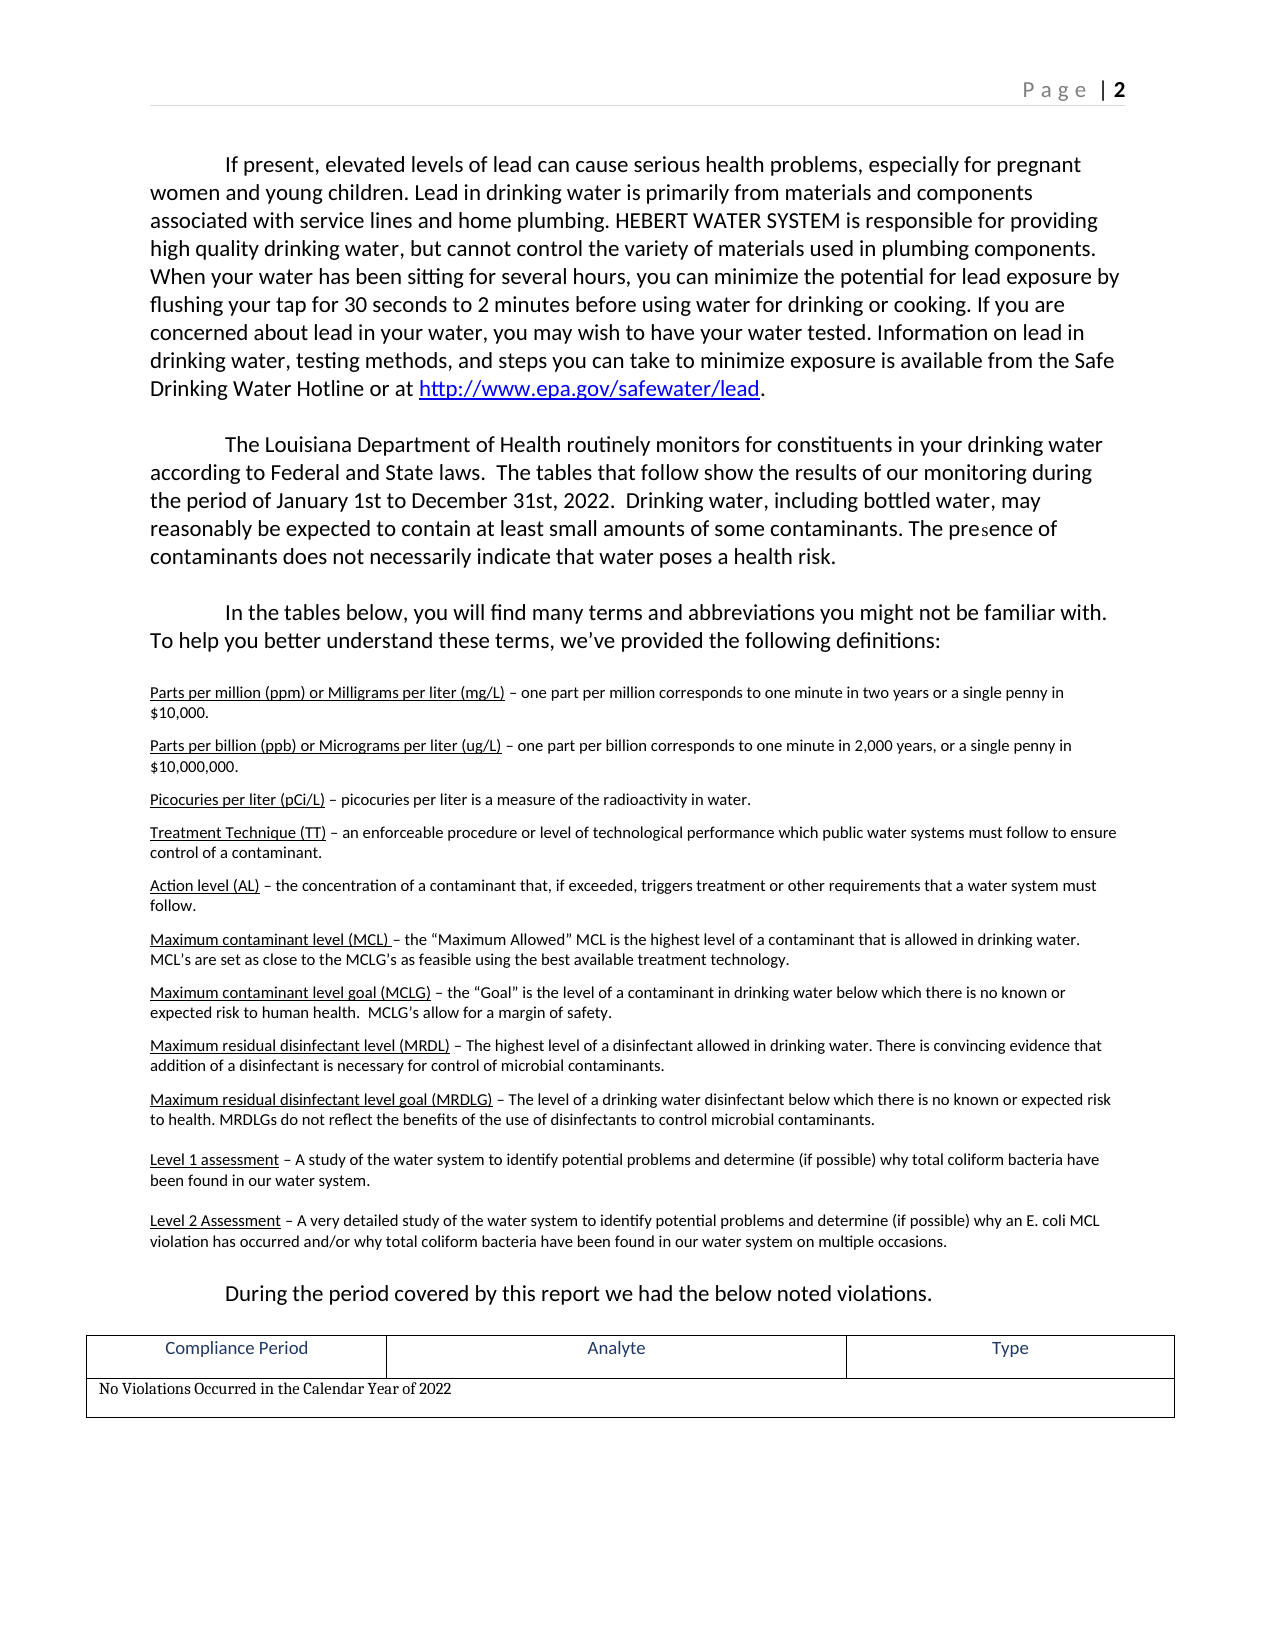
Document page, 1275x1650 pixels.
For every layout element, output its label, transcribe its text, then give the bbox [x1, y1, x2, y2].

text In the tables below, you will find many terms and abbreviations you might not be familiar with. To help you better understand these terms, we’ve provided the following definitions: [150, 598, 1125, 654]
text Maximum residual disinfectant level (MRDL) – The highest level of a disinfectant allowed in drinking water. There is convincing evidence that addition of a disinfectant is necessary for control of microbial contaminants. [150, 1035, 1125, 1076]
table_cell No Violations Occurred in the Calendar Year of 2022 [87, 1379, 1174, 1417]
table_header Analyte [387, 1336, 846, 1378]
text Level 2 Assessment – A very detailed study of the water system to identify potential problems and determine (if possible) why an E. coli MCL violation has occurred and/or why total coliform bacteria have been found in our water system on multiple occasions. [150, 1211, 1125, 1251]
text Action level (AL) – the concentration of a contaminant that, if exceeded, triggers treatment or other requirements that a water system must follow. [150, 875, 1125, 916]
text The Louisiana Department of Health routinely monitors for constituents in your drinking water according to Federal and State laws. The tables that follow show the results of our monitoring during the period of January 1st to December 31st, 2022. Drinking water, including bottled water, may reasonably be expected to contain at least small amounts of some contaminants. The presence of contaminants does not necessarily indicate that water poses a health risk. [150, 430, 1125, 570]
text Parts per million (ppm) or Milligrams per liter (mg/L) – one part per million corresponds to one minute in two years or a single penny in $10,000. [150, 682, 1125, 723]
text Treatment Technique (TT) – an enforceable procedure or level of technological performance which public water systems must follow to ensure control of a contaminant. [150, 822, 1125, 863]
text Maximum residual disinfectant level goal (MRDLG) – The level of a drinking water disinfectant below which there is no known or expected risk to health. MRDLGs do not reflect the benefits of the use of disinfectants to control microbial contaminants. [150, 1089, 1125, 1129]
text If present, elevated levels of lead can cause serious health problems, especially for pregnant women and young children. Lead in drinking water is primarily from materials and components associated with service lines and home plumbing. HEBERT WATER SYSTEM is responsible for providing high quality drinking water, but cannot control the variety of materials used in plumbing components. When your water has been sitting for several hours, you can minimize the potential for lead exposure by flushing your tap for 30 seconds to 2 minutes before using water for drinking or cooking. If you are concerned about lead in your water, you may wish to have your water tested. Information on lead in drinking water, testing methods, and steps you can take to minimize exposure is available from the Safe Drinking Water Hotline or at http://www.epa.gov/safewater/lead. [150, 150, 1125, 402]
text Maximum contaminant level (MCL) – the “Maximum Allowed” MCL is the highest level of a contaminant that is allowed in drinking water. MCL’s are set as close to the MCLG’s as feasible using the best available treatment technology. [150, 929, 1125, 969]
text Maximum contaminant level goal (MCLG) – the “Goal” is the level of a contaminant in drinking water below which there is no known or expected risk to human health. MCLG’s allow for a margin of safety. [150, 982, 1125, 1023]
table_header Compliance Period [87, 1336, 386, 1378]
text Picocuries per liter (pCi/L) – picocuries per liter is a measure of the radioactivity in water. [150, 789, 1125, 809]
text Level 1 assessment – A study of the water system to identify potential problems and determine (if possible) why total coliform bacteria have been found in our water system. [150, 1150, 1125, 1190]
table_header Type [847, 1336, 1174, 1378]
text Parts per billion (ppb) or Micrograms per liter (ug/L) – one part per billion corresponds to one minute in 2,000 years, or a single penny in $10,000,000. [150, 736, 1125, 776]
text During the period covered by this report we had the below noted violations. [150, 1279, 1125, 1307]
